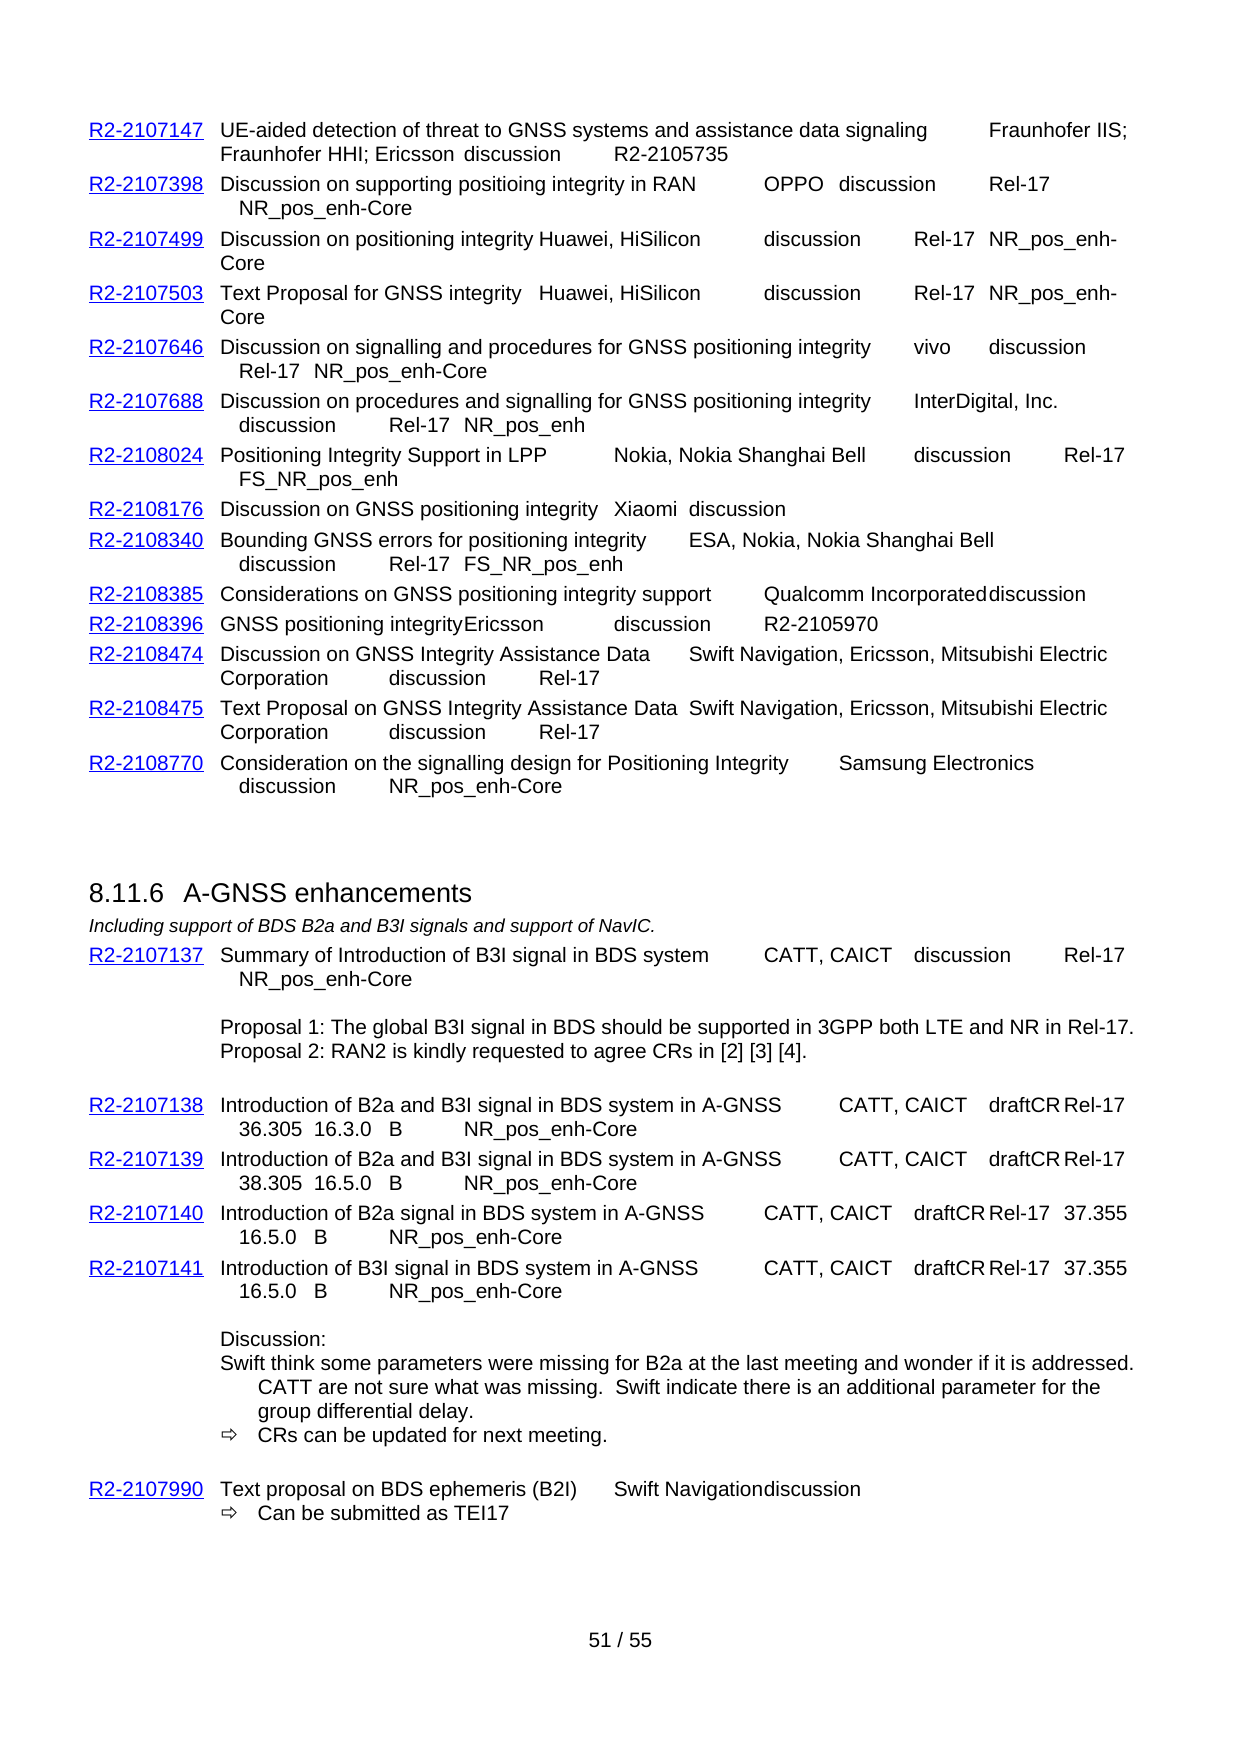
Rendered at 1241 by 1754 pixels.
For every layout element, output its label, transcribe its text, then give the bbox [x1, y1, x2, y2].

title R2-2108396 GNSS positioning integrity Ericsson discussion R2-2105970 [89, 612, 1152, 636]
title R2-2108770 Consideration on the signalling design for Positioning Integrity Samsung Electronics discussion NR_pos_enh-Core [89, 750, 1152, 798]
text Proposal 2: RAN2 is kindly requested to agree CRs in [2] [3] [4]. [220, 1039, 1152, 1063]
list Can be submitted as TEI17 [220, 1501, 1152, 1525]
title R2-2108024 Positioning Integrity Support in LPP Nokia, Nokia Shanghai Bell discussion Rel-17 FS_NR_pos_enh [89, 443, 1152, 491]
text Discussion: [220, 1327, 1152, 1351]
title R2-2107990 Text proposal on BDS ephemeris (B2I) Swift Navigation discussion [89, 1477, 1152, 1501]
list CRs can be updated for next meeting. [220, 1423, 1152, 1447]
title R2-2107141 Introduction of B3I signal in BDS system in A-GNSS CATT, CAICT draftCR Rel-17 37.355 16.5.0 B NR_pos_enh-Core [89, 1255, 1152, 1303]
title R2-2107688 Discussion on procedures and signalling for GNSS positioning integrity InterDigital, Inc. discussion Rel-17 NR_pos_enh [89, 389, 1152, 437]
title R2-2108340 Bounding GNSS errors for positioning integrity ESA, Nokia, Nokia Shanghai Bell discussion Rel-17 FS_NR_pos_enh [89, 527, 1152, 575]
text Proposal 1: The global B3I signal in BDS should be supported in 3GPP both LTE and NR in Rel-17. [220, 1015, 1152, 1039]
text Swift think some parameters were missing for B2a at the last meeting and wonder if it is addressed. CATT are not sure what was missing. Swift indicate there is an additional parameter for the group differential delay. [220, 1351, 1152, 1423]
text Including support of BDS B2a and B3I signals and support of NavIC. [89, 915, 1152, 937]
title R2-2108385 Considerations on GNSS positioning integrity support Qualcomm Incorporated discussion [89, 582, 1152, 606]
title R2-2107398 Discussion on supporting positioing integrity in RAN OPPO discussion Rel-17 NR_pos_enh-Core [89, 172, 1152, 220]
title R2-2107139 Introduction of B2a and B3I signal in BDS system in A-GNSS CATT, CAICT draftCR Rel-17 38.305 16.5.0 B NR_pos_enh-Core [89, 1147, 1152, 1195]
title R2-2108475 Text Proposal on GNSS Integrity Assistance Data Swift Navigation, Ericsson, Mitsubishi Electric Corporation discussion Rel-17 [89, 696, 1152, 744]
title R2-2107137 Summary of Introduction of B3I signal in BDS system CATT, CAICT discussion Rel-17 NR_pos_enh-Core [89, 943, 1152, 991]
title R2-2107147 UE-aided detection of threat to GNSS systems and assistance data signaling Fraunhofer IIS; Fraunhofer HHI; Ericsson discussion R2-2105735 [89, 118, 1152, 166]
title R2-2107503 Text Proposal for GNSS integrity Huawei, HiSilicon discussion Rel-17 NR_pos_enh-Core [89, 281, 1152, 328]
subtitle 8.11.6 A-GNSS enhancements [89, 877, 1152, 909]
title R2-2108176 Discussion on GNSS positioning integrity Xiaomi discussion [89, 497, 1152, 521]
title R2-2108474 Discussion on GNSS Integrity Assistance Data Swift Navigation, Ericsson, Mitsubishi Electric Corporation discussion Rel-17 [89, 642, 1152, 690]
title R2-2107499 Discussion on positioning integrity Huawei, HiSilicon discussion Rel-17 NR_pos_enh-Core [89, 226, 1152, 274]
title R2-2107138 Introduction of B2a and B3I signal in BDS system in A-GNSS CATT, CAICT draftCR Rel-17 36.305 16.3.0 B NR_pos_enh-Core [89, 1093, 1152, 1141]
title R2-2107646 Discussion on signalling and procedures for GNSS positioning integrity vivo discussion Rel-17 NR_pos_enh-Core [89, 335, 1152, 383]
title R2-2107140 Introduction of B2a signal in BDS system in A-GNSS CATT, CAICT draftCR Rel-17 37.355 16.5.0 B NR_pos_enh-Core [89, 1201, 1152, 1249]
